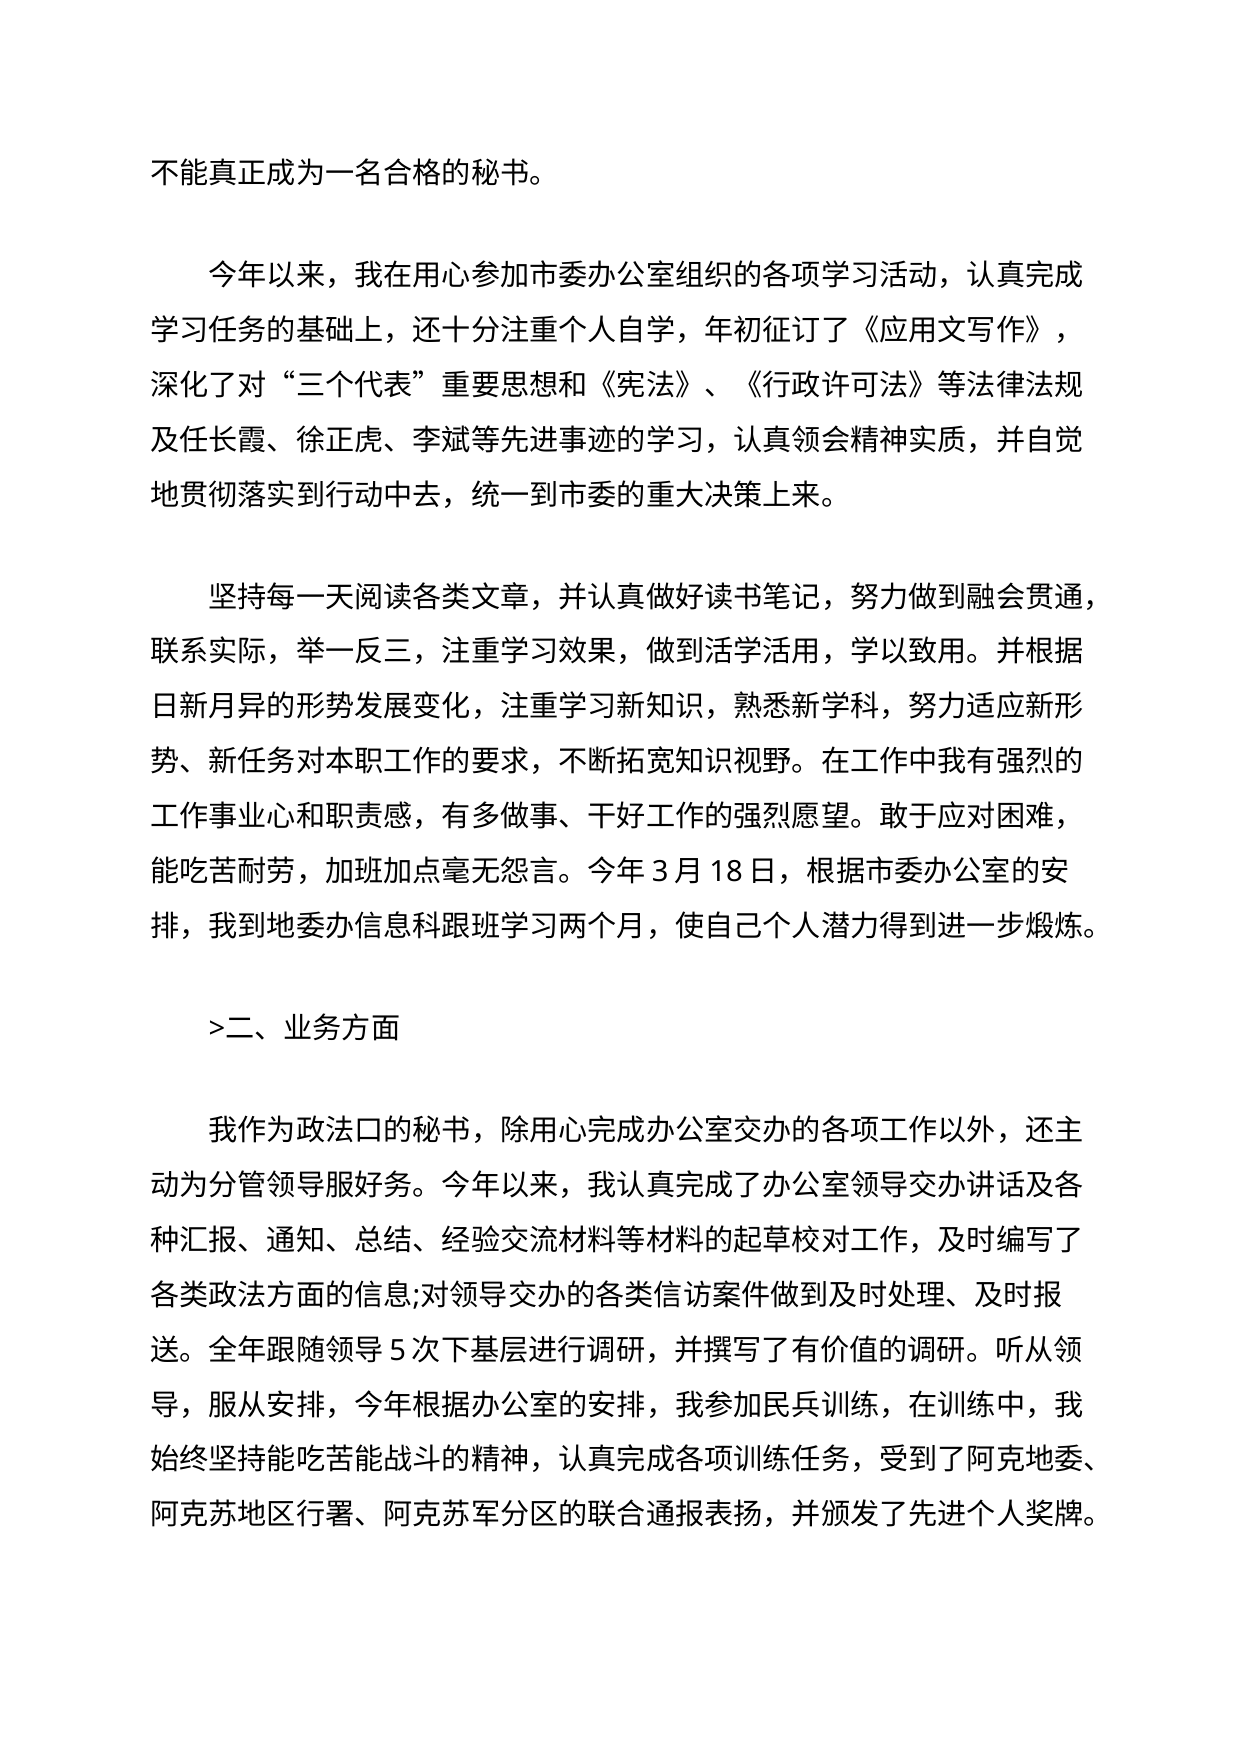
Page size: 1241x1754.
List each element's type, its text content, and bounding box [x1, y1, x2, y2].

text 我作为政法口的秘书，除用心完成办公室交办的各项工作以外，还主动为分管领导服好务。今年以来，我认真完成了办公室领导交办讲话及各种汇报、通知、总结、经验交流材料等材料的起草校对工作，及时编写了各类政法方面的信息;对领导交办的各类信访案件做到及时处理、及时报送。全年跟随领导5次下基层进行调研，并撰写了有价值的调研。听从领导，服从安排，今年根据办公室的安排，我参加民兵训练，在训练中，我始终坚持能吃苦能战斗的精神，认真完成各项训练任务，受到了阿克地委、阿克苏地区行署、阿克苏军分区的联合通报表扬，并颁发了先进个人奖牌。 [150, 1106, 1090, 1533]
text >二、业务方面 [150, 1004, 1090, 1047]
text 今年以来，我在用心参加市委办公室组织的各项学习活动，认真完成学习任务的基础上，还十分注重个人自学，年初征订了《应用文写作》，深化了对“三个代表”重要思想和《宪法》、《行政许可法》等法律法规及任长霞、徐正虎、李斌等先进事迹的学习，认真领会精神实质，并自觉地贯彻落实到行动中去，统一到市委的重大决策上来。 [150, 252, 1090, 514]
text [150, 150, 1090, 192]
text 坚持每一天阅读各类文章，并认真做好读书笔记，努力做到融会贯通，联系实际，举一反三，注重学习效果，做到活学活用，学以致用。并根据日新月异的形势发展变化，注重学习新知识，熟悉新学科，努力适应新形势、新任务对本职工作的要求，不断拓宽知识视野。在工作中我有强烈的工作事业心和职责感，有多做事、干好工作的强烈愿望。敢于应对困难，能吃苦耐劳，加班加点毫无怨言。今年3月18日，根据市委办公室的安排，我到地委办信息科跟班学习两个月，使自己个人潜力得到进一步煅炼。 [150, 573, 1090, 945]
